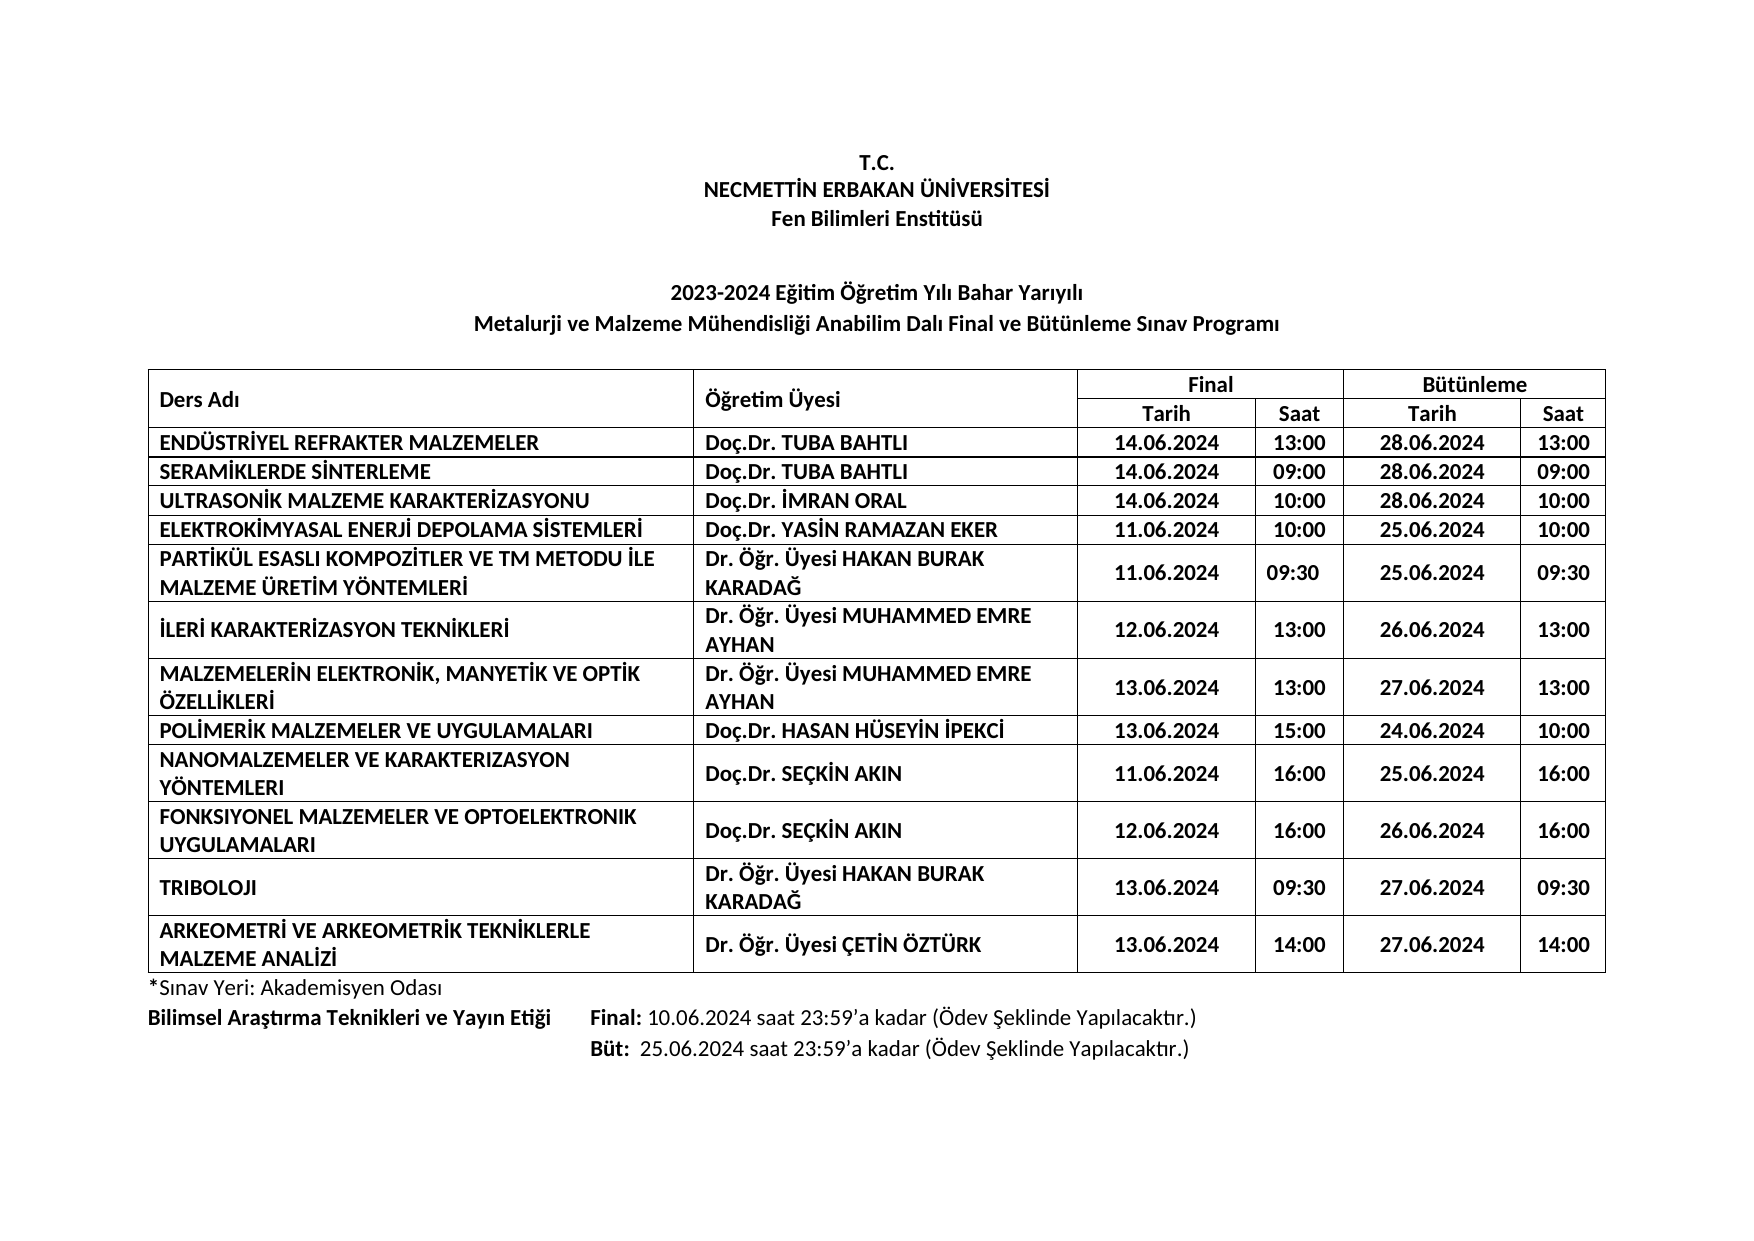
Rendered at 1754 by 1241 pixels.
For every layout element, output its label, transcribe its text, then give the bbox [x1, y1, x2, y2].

table_cell 16:00 [1256, 745, 1343, 801]
table_cell Saat [1256, 399, 1343, 427]
table_cell ENDÜSTRİYEL REFRAKTER MALZEMELER [149, 428, 693, 456]
table_cell 27.06.2024 [1344, 916, 1520, 972]
table_cell 16:00 [1521, 802, 1605, 858]
table_cell 09:30 [1256, 545, 1343, 601]
table_cell 13.06.2024 [1078, 916, 1255, 972]
table_cell 13:00 [1256, 428, 1343, 456]
table_cell 09:30 [1521, 545, 1605, 601]
table_cell İLERİ KARAKTERİZASYON TEKNİKLERİ [149, 602, 693, 658]
table_cell 27.06.2024 [1344, 659, 1520, 715]
table_cell ULTRASONİK MALZEME KARAKTERİZASYONU [149, 486, 693, 514]
table_cell Doç.Dr. SEÇKİN AKIN [694, 745, 1077, 801]
text Metalurji ve Malzeme Mühendisliği Anabilim Dalı Final ve Bütünleme Sınav Programı [148, 309, 1606, 337]
text NECMETTİN ERBAKAN ÜNİVERSİTESİ [148, 176, 1606, 204]
table_cell 09:00 [1256, 458, 1343, 485]
table_cell PARTİKÜL ESASLI KOMPOZİTLER VE TM METODU İLE MALZEME ÜRETİM YÖNTEMLERİ [149, 545, 693, 601]
table_header Ders Adı [149, 370, 693, 427]
text T.C. [148, 148, 1606, 176]
table_cell 13:00 [1521, 659, 1605, 715]
table_cell 25.06.2024 [1344, 516, 1520, 543]
table_cell ELEKTROKİMYASAL ENERJİ DEPOLAMA SİSTEMLERİ [149, 516, 693, 543]
table_cell 10:00 [1521, 516, 1605, 543]
table_cell Doç.Dr. TUBA BAHTLI [694, 458, 1077, 485]
table_cell 09:00 [1521, 458, 1605, 485]
table_cell Dr. Öğr. Üyesi HAKAN BURAK KARADAĞ [694, 859, 1077, 915]
table_header Öğretim Üyesi [694, 370, 1077, 427]
table_cell Doç.Dr. İMRAN ORAL [694, 486, 1077, 514]
table_cell Dr. Öğr. Üyesi ÇETİN ÖZTÜRK [694, 916, 1077, 972]
table_cell 26.06.2024 [1344, 602, 1520, 658]
text 2023-2024 Eğitim Öğretim Yılı Bahar Yarıyılı [148, 278, 1606, 307]
table_cell 11.06.2024 [1078, 745, 1255, 801]
table_cell Doç.Dr. SEÇKİN AKIN [694, 802, 1077, 858]
table_cell Saat [1521, 399, 1605, 427]
table_cell 13:00 [1521, 428, 1605, 456]
table_cell MALZEMELERİN ELEKTRONİK, MANYETİK VE OPTİK ÖZELLİKLERİ [149, 659, 693, 715]
table_cell 14:00 [1256, 916, 1343, 972]
text Fen Bilimleri Enstitüsü [148, 204, 1606, 232]
table_cell POLİMERİK MALZEMELER VE UYGULAMALARI [149, 716, 693, 744]
table_cell 13.06.2024 [1078, 859, 1255, 915]
table_cell 28.06.2024 [1344, 486, 1520, 514]
table_cell 27.06.2024 [1344, 859, 1520, 915]
table_cell 15:00 [1256, 716, 1343, 744]
table_cell 13:00 [1256, 602, 1343, 658]
table_cell 28.06.2024 [1344, 428, 1520, 456]
table_cell FONKSIYONEL MALZEMELER VE OPTOELEKTRONIK UYGULAMALARI [149, 802, 693, 858]
table_header Final [1078, 370, 1343, 398]
table_cell NANOMALZEMELER VE KARAKTERIZASYON YÖNTEMLERI [149, 745, 693, 801]
table_cell 11.06.2024 [1078, 545, 1255, 601]
table_cell 11.06.2024 [1078, 516, 1255, 543]
table_cell 13.06.2024 [1078, 659, 1255, 715]
table_header Bütünleme [1344, 370, 1605, 398]
table_cell 26.06.2024 [1344, 802, 1520, 858]
table_cell 09:30 [1256, 859, 1343, 915]
table_cell SERAMİKLERDE SİNTERLEME [149, 458, 693, 485]
table_cell Dr. Öğr. Üyesi MUHAMMED EMRE AYHAN [694, 602, 1077, 658]
text Büt: 25.06.2024 saat 23:59’a kadar (Ödev Şeklinde Yapılacaktır.) [148, 1034, 1606, 1062]
table_cell 14.06.2024 [1078, 458, 1255, 485]
table_cell 25.06.2024 [1344, 545, 1520, 601]
table_cell 24.06.2024 [1344, 716, 1520, 744]
text Bilimsel Araştırma Teknikleri ve Yayın Etiği Final: 10.06.2024 saat 23:59’a kadar (Ödev Şeklinde Yapılacaktır.) [148, 1003, 1606, 1031]
table_cell 12.06.2024 [1078, 802, 1255, 858]
table_cell Tarih [1344, 399, 1520, 427]
table_cell 10:00 [1256, 486, 1343, 514]
table_cell Dr. Öğr. Üyesi HAKAN BURAK KARADAĞ [694, 545, 1077, 601]
table_cell 13:00 [1256, 659, 1343, 715]
table_cell Doç.Dr. HASAN HÜSEYİN İPEKCİ [694, 716, 1077, 744]
table_cell 12.06.2024 [1078, 602, 1255, 658]
table_cell Dr. Öğr. Üyesi MUHAMMED EMRE AYHAN [694, 659, 1077, 715]
table_cell 10:00 [1521, 486, 1605, 514]
table_cell 16:00 [1521, 745, 1605, 801]
table_cell Doç.Dr. YASİN RAMAZAN EKER [694, 516, 1077, 543]
table_cell 14.06.2024 [1078, 486, 1255, 514]
table_cell 14.06.2024 [1078, 428, 1255, 456]
table_cell 09:30 [1521, 859, 1605, 915]
table_cell Tarih [1078, 399, 1255, 427]
table_cell 16:00 [1256, 802, 1343, 858]
table_cell 10:00 [1256, 516, 1343, 543]
table_cell Doç.Dr. TUBA BAHTLI [694, 428, 1077, 456]
text *Sınav Yeri: Akademisyen Odası [148, 973, 1606, 1001]
table_cell 28.06.2024 [1344, 458, 1520, 485]
table_cell 25.06.2024 [1344, 745, 1520, 801]
table_cell 10:00 [1521, 716, 1605, 744]
table_cell 14:00 [1521, 916, 1605, 972]
table_cell TRIBOLOJI [149, 859, 693, 915]
table_cell 13.06.2024 [1078, 716, 1255, 744]
table_cell 13:00 [1521, 602, 1605, 658]
table_cell ARKEOMETRİ VE ARKEOMETRİK TEKNİKLERLE MALZEME ANALİZİ [149, 916, 693, 972]
